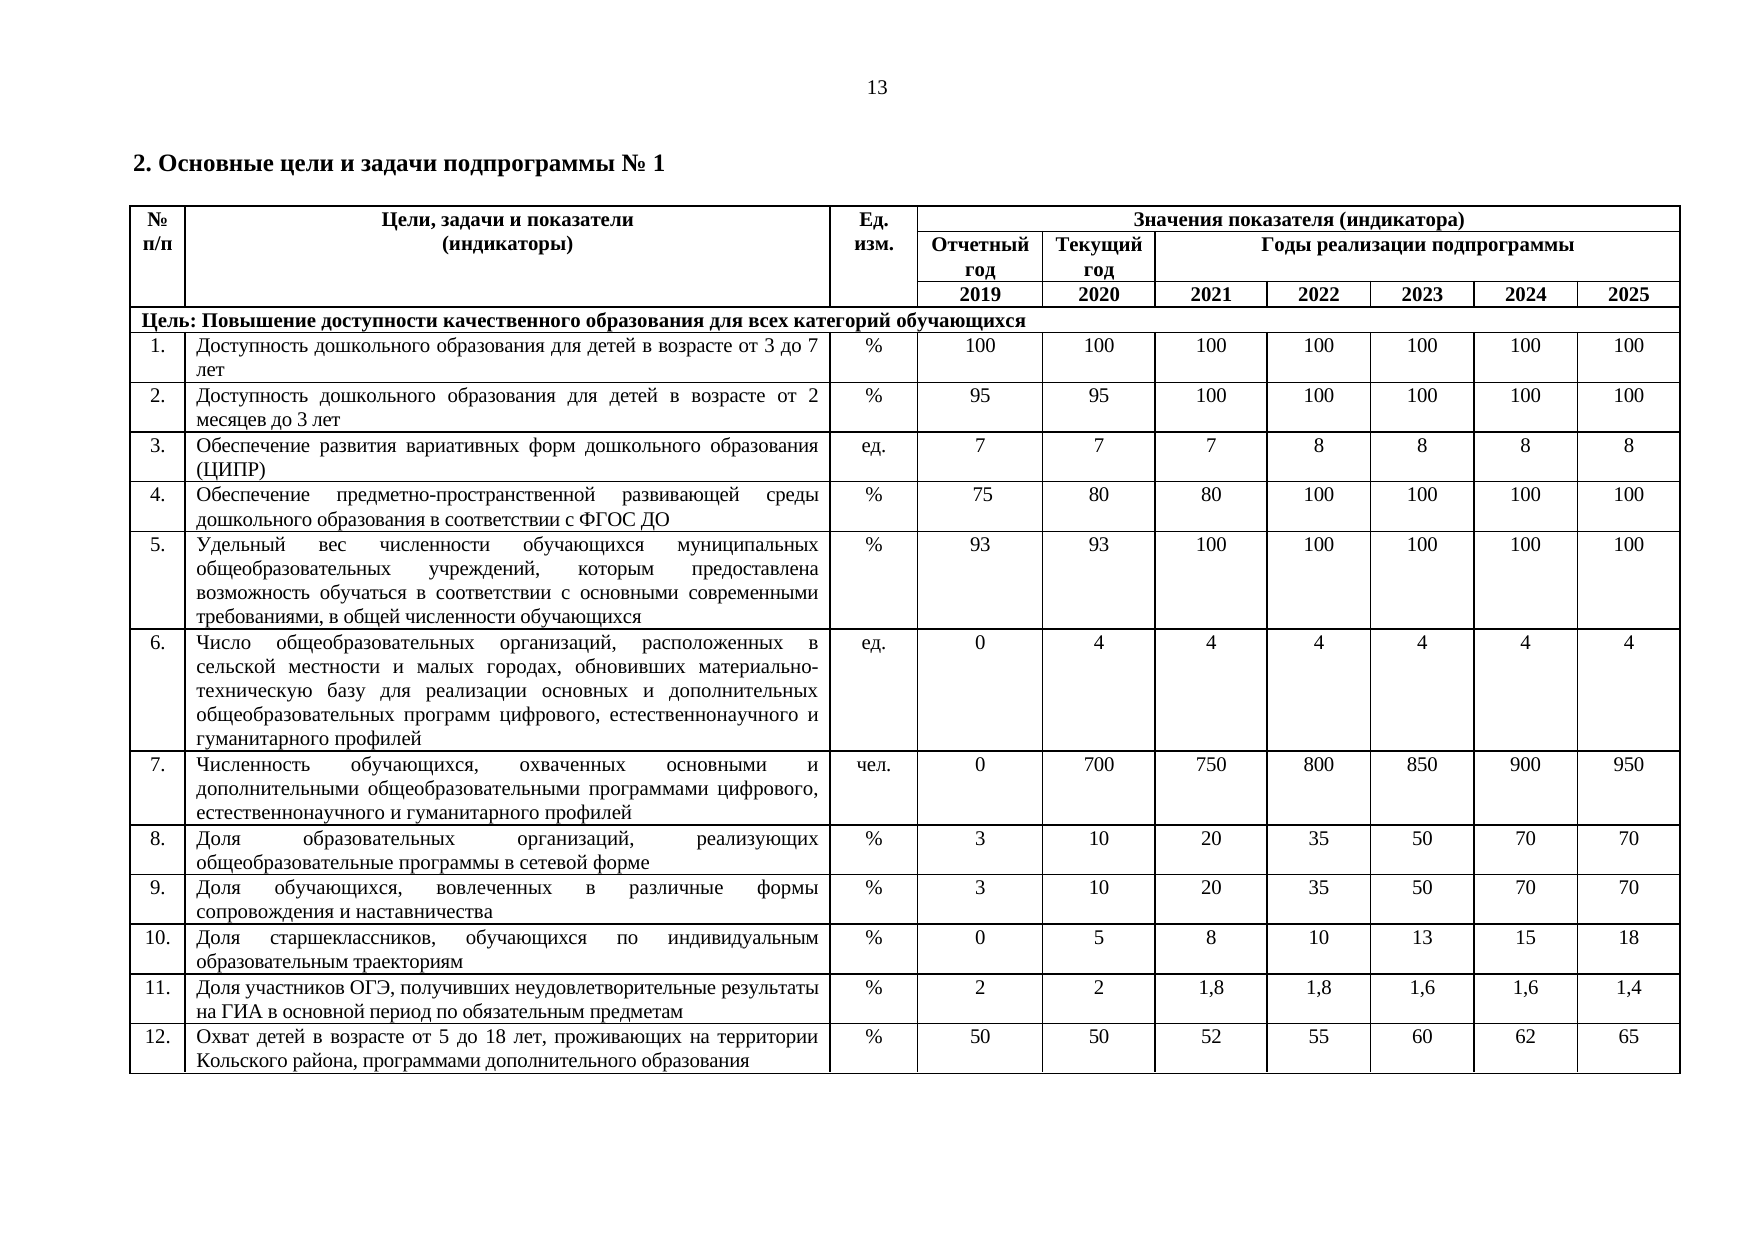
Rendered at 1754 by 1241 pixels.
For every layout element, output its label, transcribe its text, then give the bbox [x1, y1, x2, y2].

table_cell 55 [1268, 1024, 1370, 1072]
table_cell 750 [1156, 752, 1266, 824]
table_cell 100 [1475, 383, 1577, 431]
table_cell 8 [1475, 433, 1577, 481]
table_cell Доля старшеклассников, обучающихся по индивидуальным образовательным траекториям [186, 925, 829, 973]
table_cell 1,8 [1268, 975, 1370, 1023]
table_cell 4 [1578, 630, 1679, 750]
table_cell 62 [1475, 1024, 1577, 1072]
table_cell 52 [1156, 1024, 1266, 1072]
table_cell Удельный вес численности обучающихся муниципальных общеобразовательных учреждений, которым предоставлена возможность обучаться в соответствии с основными современными требованиями, в общей численности обучающихся [186, 532, 829, 628]
table_cell 3. [131, 433, 184, 481]
table_cell 15 [1475, 925, 1577, 973]
table_cell 8 [1578, 433, 1679, 481]
table_cell 100 [1268, 383, 1370, 431]
table_cell Обеспечение развития вариативных форм дошкольного образования (ЦИПР) [186, 433, 829, 481]
table_cell 100 [1578, 333, 1679, 381]
table_cell 93 [1043, 532, 1154, 628]
table_cell 3 [918, 826, 1042, 874]
table_cell 93 [918, 532, 1042, 628]
table_cell 100 [1043, 333, 1154, 381]
table_cell 2. [131, 383, 184, 431]
table_cell 100 [918, 333, 1042, 381]
table_cell 100 [1156, 333, 1266, 381]
table_cell ед. [831, 630, 917, 750]
table_cell 10 [1268, 925, 1370, 973]
table_cell 4. [131, 482, 184, 531]
table_cell 100 [1371, 532, 1473, 628]
table_cell 20 [1156, 875, 1266, 923]
table_cell 100 [1371, 482, 1473, 531]
table_cell Обеспечение предметно-пространственной развивающей среды дошкольного образования в соответствии с ФГОС ДО [186, 482, 829, 531]
table_cell ед. [831, 433, 917, 481]
table_cell Охват детей в возрасте от 5 до 18 лет, проживающих на территории Кольского района, программами дополнительного образования [186, 1024, 829, 1072]
table_cell 7. [131, 752, 184, 824]
table_cell 1. [131, 333, 184, 381]
table_cell 0 [918, 630, 1042, 750]
table_cell 2022 [1268, 282, 1370, 306]
table_cell % [831, 532, 917, 628]
table_cell 4 [1156, 630, 1266, 750]
table_header Цели, задачи и показатели (индикаторы) [186, 207, 829, 306]
table_cell 2025 [1578, 282, 1679, 306]
table_cell 5. [131, 532, 184, 628]
table_cell Численность обучающихся, охваченных основными и дополнительными общеобразовательными программами цифрового, естественнонаучного и гуманитарного профилей [186, 752, 829, 824]
table_cell 50 [918, 1024, 1042, 1072]
table_cell 1,8 [1156, 975, 1266, 1023]
table_cell % [831, 826, 917, 874]
table_cell Отчетный год [918, 232, 1042, 281]
table_cell 11. [131, 975, 184, 1023]
table_cell 4 [1268, 630, 1370, 750]
table_cell 13 [1371, 925, 1473, 973]
table_cell 1,6 [1475, 975, 1577, 1023]
table_cell Доля образовательных организаций, реализующих общеобразовательные программы в сетевой форме [186, 826, 829, 874]
table_cell 80 [1156, 482, 1266, 531]
table_cell Доступность дошкольного образования для детей в возрасте от 3 до 7 лет [186, 333, 829, 381]
table_cell % [831, 333, 917, 381]
table_cell Доля участников ОГЭ, получивших неудовлетворительные результаты на ГИА в основной период по обязательным предметам [186, 975, 829, 1023]
table_cell 100 [1268, 532, 1370, 628]
table_cell 65 [1578, 1024, 1679, 1072]
table_cell 70 [1578, 826, 1679, 874]
table_cell 2024 [1475, 282, 1577, 306]
table_cell % [831, 383, 917, 431]
table_cell 100 [1578, 532, 1679, 628]
table_cell 50 [1371, 826, 1473, 874]
table_cell 95 [918, 383, 1042, 431]
table_cell 35 [1268, 875, 1370, 923]
table_cell 100 [1475, 482, 1577, 531]
table_cell 100 [1156, 383, 1266, 431]
table_cell 80 [1043, 482, 1154, 531]
table_header Ед. изм. [831, 207, 917, 306]
table_cell 9. [131, 875, 184, 923]
table_cell % [831, 875, 917, 923]
table_cell 8 [1371, 433, 1473, 481]
table_cell 7 [918, 433, 1042, 481]
table_cell чел. [831, 752, 917, 824]
table_cell 4 [1371, 630, 1473, 750]
table_cell 50 [1371, 875, 1473, 923]
table_cell Доля обучающихся, вовлеченных в различные формы сопровождения и наставничества [186, 875, 829, 923]
table_header Значения показателя (индикатора) [918, 207, 1679, 231]
table_cell 10 [1043, 826, 1154, 874]
table_cell 100 [1268, 333, 1370, 381]
table_cell 4 [1043, 630, 1154, 750]
table_cell 800 [1268, 752, 1370, 824]
table_cell 95 [1043, 383, 1154, 431]
table_cell % [831, 975, 917, 1023]
table_cell 75 [918, 482, 1042, 531]
table_cell 950 [1578, 752, 1679, 824]
table_header № п/п [131, 207, 184, 306]
table_cell 6. [131, 630, 184, 750]
table_cell 2020 [1043, 282, 1154, 306]
table_cell % [831, 1024, 917, 1072]
table_cell 35 [1268, 826, 1370, 874]
table_cell 10. [131, 925, 184, 973]
table_cell 70 [1475, 875, 1577, 923]
table_cell 50 [1043, 1024, 1154, 1072]
table_cell 7 [1156, 433, 1266, 481]
table_cell 10 [1043, 875, 1154, 923]
table_cell 100 [1268, 482, 1370, 531]
table_cell 100 [1371, 383, 1473, 431]
table_cell Доступность дошкольного образования для детей в возрасте от 2 месяцев до 3 лет [186, 383, 829, 431]
table_cell % [831, 482, 917, 531]
table_cell 3 [918, 875, 1042, 923]
table_cell 100 [1156, 532, 1266, 628]
table_cell 2023 [1371, 282, 1473, 306]
table_cell 0 [918, 752, 1042, 824]
table_cell 100 [1475, 532, 1577, 628]
table_cell 20 [1156, 826, 1266, 874]
table_cell 2019 [918, 282, 1042, 306]
table_cell 70 [1475, 826, 1577, 874]
table_cell 18 [1578, 925, 1679, 973]
table_cell 100 [1475, 333, 1577, 381]
table_cell 4 [1475, 630, 1577, 750]
table_cell 2 [1043, 975, 1154, 1023]
table_cell 850 [1371, 752, 1473, 824]
table_cell 12. [131, 1024, 184, 1072]
table_cell % [831, 925, 917, 973]
table_cell 70 [1578, 875, 1679, 923]
table_cell 8 [1156, 925, 1266, 973]
table_cell 0 [918, 925, 1042, 973]
table_cell Число общеобразовательных организаций, расположенных в сельской местности и малых городах, обновивших материально-техническую базу для реализации основных и дополнительных общеобразовательных программ цифрового, естественнонаучного и гуманитарного профилей [186, 630, 829, 750]
table_cell 100 [1371, 333, 1473, 381]
table_cell 7 [1043, 433, 1154, 481]
text 2. Основные цели и задачи подпрограммы № 1 [118, 148, 1636, 176]
table_cell 700 [1043, 752, 1154, 824]
table_cell 2 [918, 975, 1042, 1023]
table_cell 100 [1578, 383, 1679, 431]
table_cell 8. [131, 826, 184, 874]
table_cell 1,6 [1371, 975, 1473, 1023]
table_cell Цель: Повышение доступности качественного образования для всех категорий обучающихся [131, 308, 1679, 332]
table_cell 5 [1043, 925, 1154, 973]
table_cell 100 [1578, 482, 1679, 531]
table_cell 60 [1371, 1024, 1473, 1072]
table_cell 1,4 [1578, 975, 1679, 1023]
table_cell Текущий год [1043, 232, 1154, 281]
table_cell 8 [1268, 433, 1370, 481]
table_cell Годы реализации подпрограммы [1156, 232, 1679, 281]
table_cell 900 [1475, 752, 1577, 824]
table_cell 2021 [1156, 282, 1266, 306]
